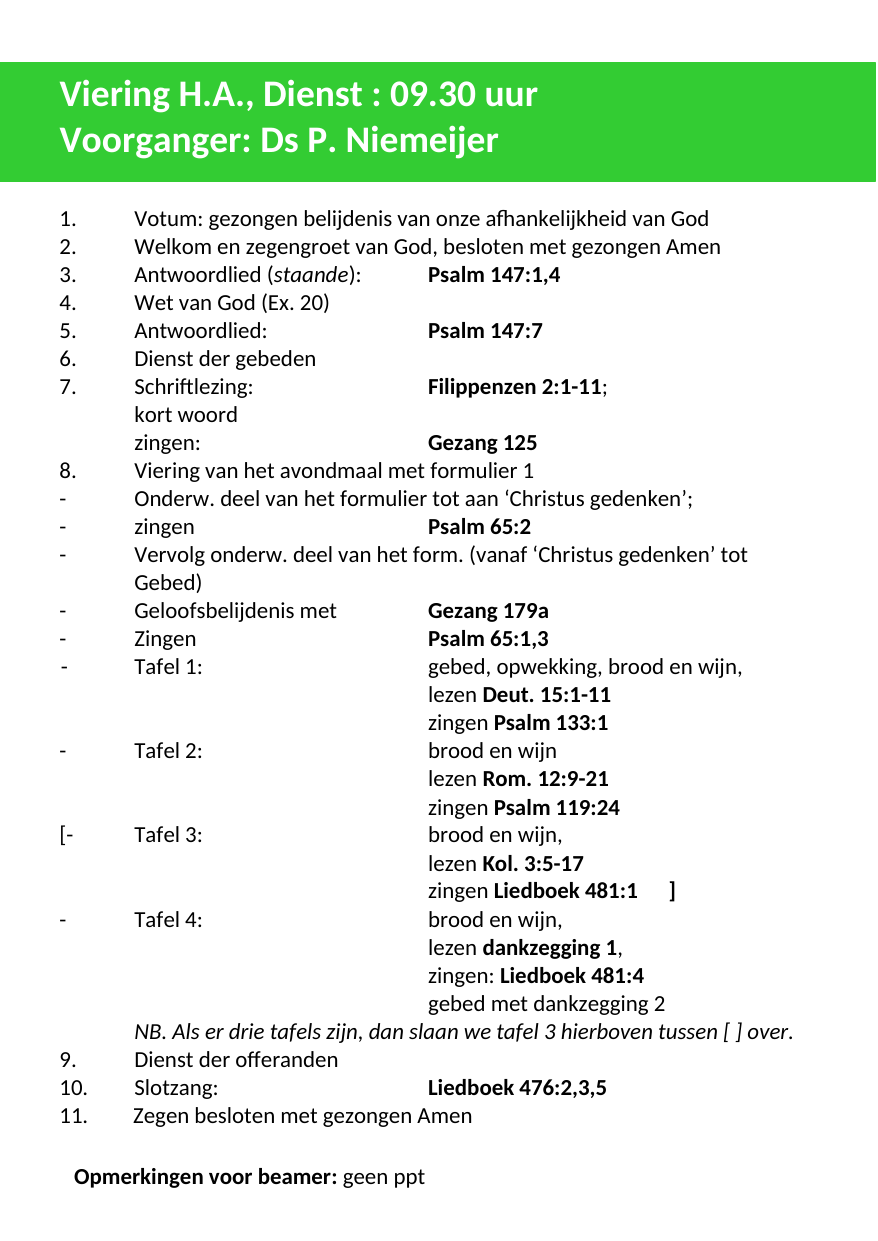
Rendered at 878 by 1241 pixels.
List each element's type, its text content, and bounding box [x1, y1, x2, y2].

text 8. Viering van het avondmaal met formulier 1 [59, 456, 818, 484]
text lezen Rom. 12:9-21 [59, 764, 818, 793]
text zingen Psalm 133:1 [61, 708, 818, 737]
text - Zingen Psalm 65:1,3 [59, 624, 818, 652]
text zingen Psalm 119:24 [59, 793, 818, 821]
text - Geloofsbelijdenis met Gezang 179a [59, 596, 818, 624]
text zingen: Gezang 125 [59, 428, 818, 456]
text lezen dankzegging 1, [59, 933, 818, 961]
text 4. Wet van God (Ex. 20) [59, 288, 818, 316]
text 9. Dienst der offeranden [59, 1045, 818, 1073]
text - Tafel 4: brood en wijn, [59, 905, 818, 933]
text 6. Dienst der gebeden [59, 344, 818, 372]
text - Onderw. deel van het formulier tot aan ‘Christus gedenken’; [59, 484, 818, 512]
text 1. Votum: gezongen belijdenis van onze afhankelijkheid van God [59, 204, 818, 232]
text [- Tafel 3: brood en wijn, [59, 821, 818, 849]
text zingen Liedboek 481:1 ] [59, 877, 818, 905]
text - zingen Psalm 65:2 [59, 512, 818, 540]
text gebed met dankzegging 2 [59, 989, 818, 1017]
text 10. Slotzang: Liedboek 476:2,3,5 [59, 1073, 818, 1101]
text 5. Antwoordlied: Psalm 147:7 [59, 316, 818, 344]
text Opmerkingen voor beamer: geen ppt [74, 1162, 818, 1190]
text 2. Welkom en zegengroet van God, besloten met gezongen Amen [59, 232, 818, 260]
text - Vervolg onderw. deel van het form. (vanaf ‘Christus gedenken’ tot Gebed) [59, 540, 818, 596]
text 3. Antwoordlied (staande): Psalm 147:1,4 [59, 260, 818, 288]
text kort woord [59, 400, 818, 428]
text NB. Als er drie tafels zijn, dan slaan we tafel 3 hierboven tussen [ ] over. [59, 1017, 818, 1045]
text - Tafel 2: brood en wijn [59, 737, 818, 764]
text lezen Deut. 15:1-11 [61, 681, 818, 708]
text - Tafel 1: gebed, opwekking, brood en wijn, [61, 652, 818, 681]
text 7. Schriftlezing: Filippenzen 2:1-11; [59, 372, 818, 400]
text lezen Kol. 3:5-17 [59, 849, 818, 877]
text zingen: Liedboek 481:4 [59, 961, 818, 989]
text 11. Zegen besloten met gezongen Amen [59, 1101, 818, 1129]
